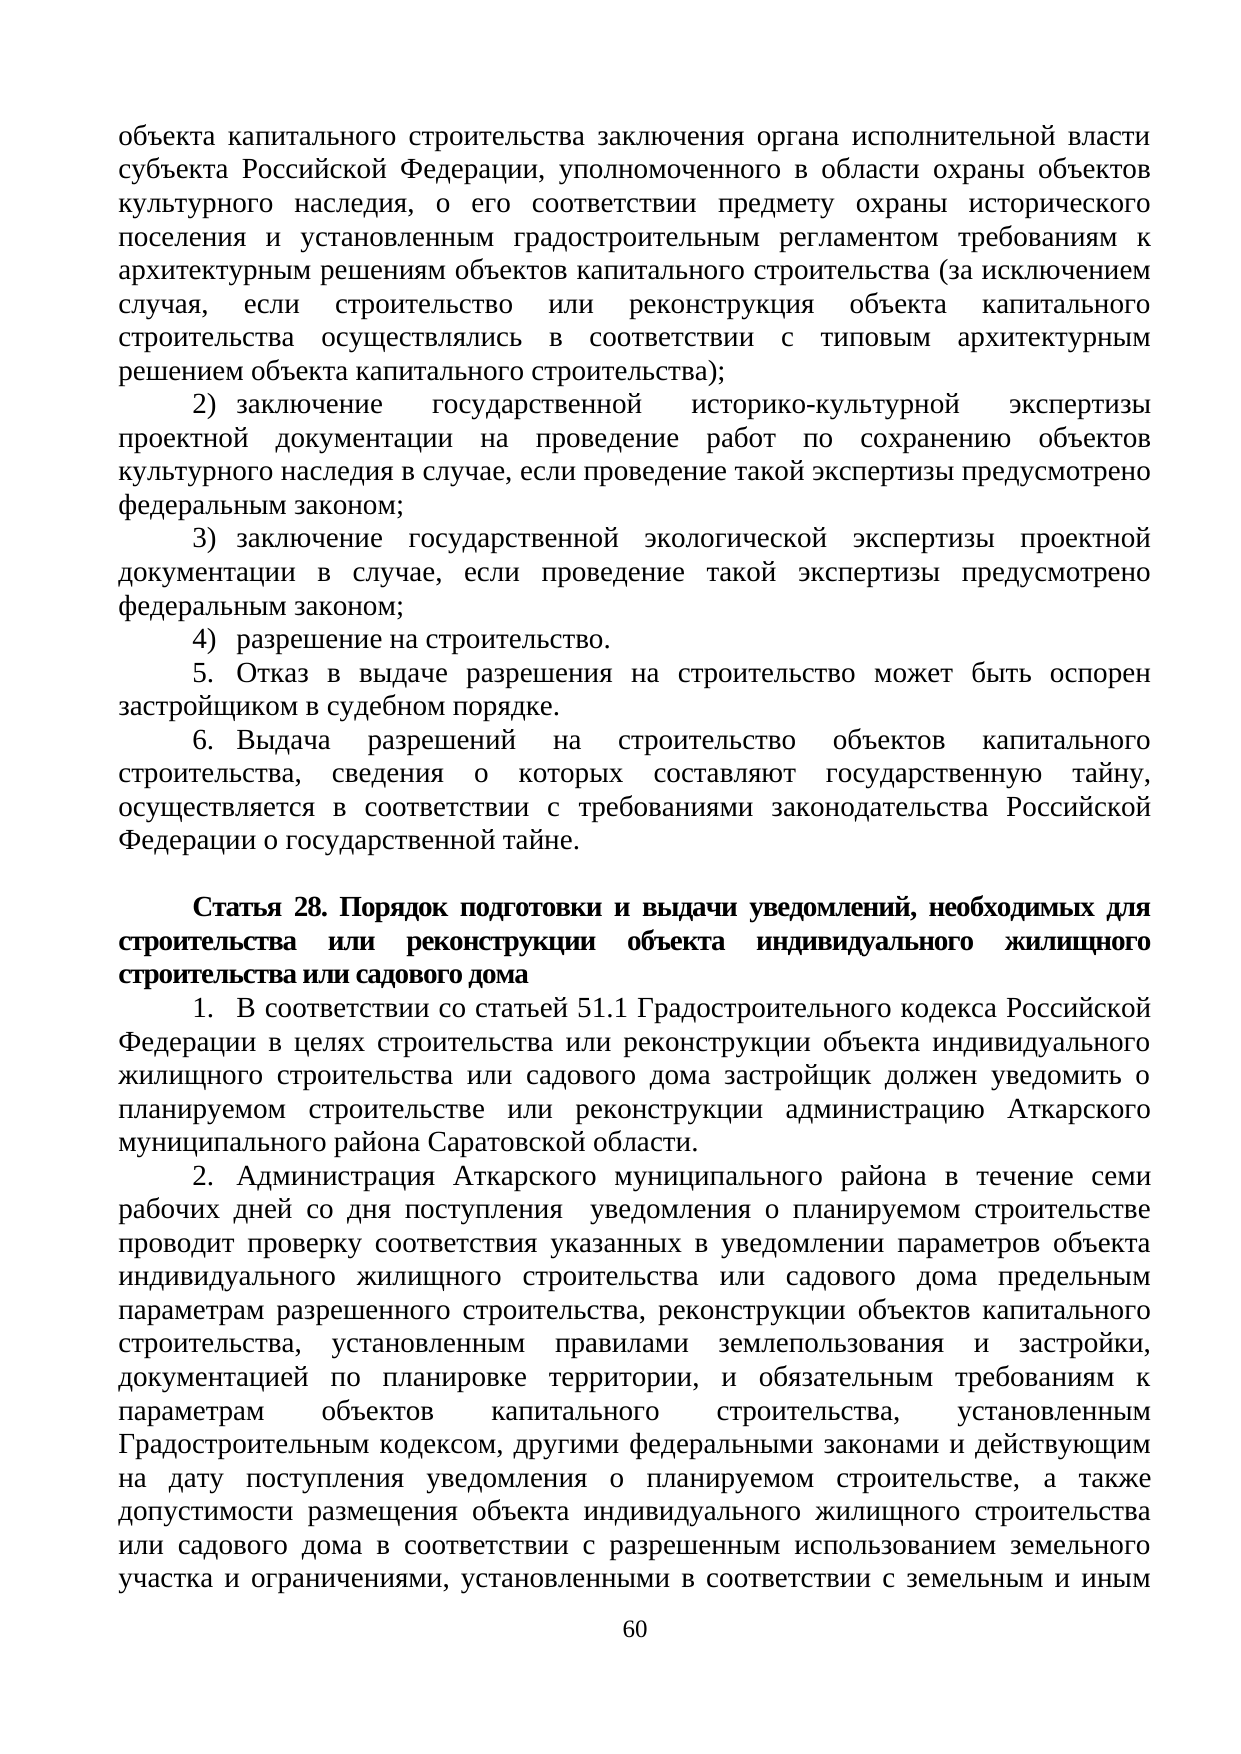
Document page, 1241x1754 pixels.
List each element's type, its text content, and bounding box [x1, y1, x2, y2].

list В соответствии со статьей 51.1 Градостроительного кодекса Российской Федерации в целях строительства или реконструкции объекта индивидуального жилищного строительства или садового дома застройщик должен уведомить о планируемом строительстве или реконструкции администрацию Аткарского муниципального района Саратовской области. [118, 990, 1152, 1158]
list Выдача разрешений на строительство объектов капитального строительства, сведения о которых составляют государственную тайну, осуществляется в соответствии с требованиями законодательства Российской Федерации о государственной тайне. [118, 722, 1152, 856]
list заключение государственной историко-культурной экспертизы проектной документации на проведение работ по сохранению объектов культурного наследия в случае, если проведение такой экспертизы предусмотрено федеральным законом; [118, 386, 1152, 521]
text Статья 28. Порядок подготовки и выдачи уведомлений, необходимых для строительства или реконструкции объекта индивидуального жилищного строительства или садового дома [118, 889, 1152, 990]
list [118, 118, 1152, 386]
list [118, 1158, 1152, 1594]
list разрешение на строительство. [118, 621, 1152, 655]
list заключение государственной экологической экспертизы проектной документации в случае, если проведение такой экспертизы предусмотрено федеральным законом; [118, 521, 1152, 621]
list Отказ в выдаче разрешения на строительство может быть оспорен застройщиком в судебном порядке. [118, 655, 1152, 722]
